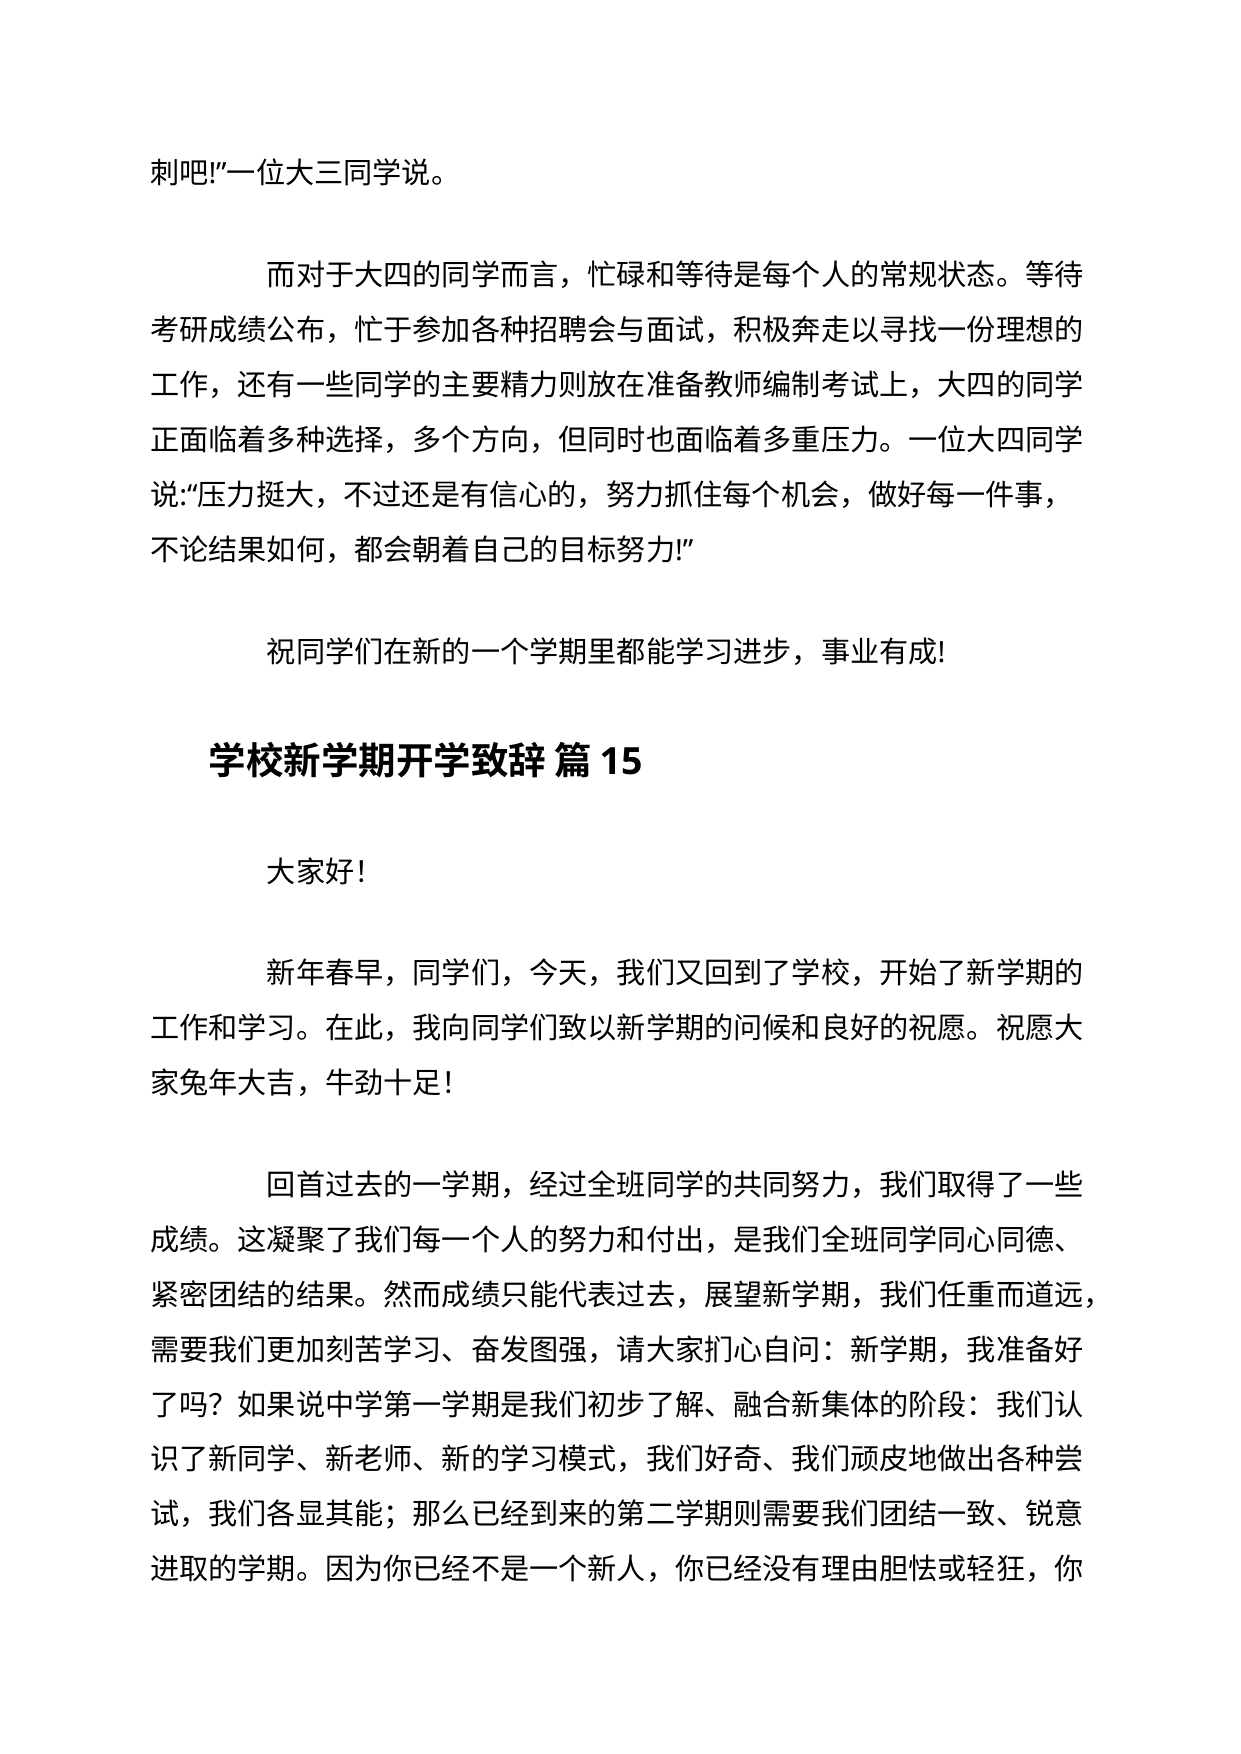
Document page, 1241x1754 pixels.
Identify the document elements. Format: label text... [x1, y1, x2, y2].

text 学校新学期开学致辞 篇15 [150, 731, 1090, 785]
text 而对于大四的同学而言，忙碌和等待是每个人的常规状态。等待考研成绩公布，忙于参加各种招聘会与面试，积极奔走以寻找一份理想的工作，还有一些同学的主要精力则放在准备教师编制考试上，大四的同学正面临着多种选择，多个方向，但同时也面临着多重压力。一位大四同学说:“压力挺大，不过还是有信心的，努力抓住每个机会，做好每一件事，不论结果如何，都会朝着自己的目标努力!” [150, 252, 1090, 569]
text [150, 1161, 1090, 1588]
text 祝同学们在新的一个学期里都能学习进步，事业有成! [150, 628, 1090, 671]
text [150, 150, 1090, 192]
text 大家好！ [150, 848, 1090, 890]
text 新年春早，同学们，今天，我们又回到了学校，开始了新学期的工作和学习。在此，我向同学们致以新学期的问候和良好的祝愿。祝愿大家兔年大吉，牛劲十足！ [150, 950, 1090, 1102]
